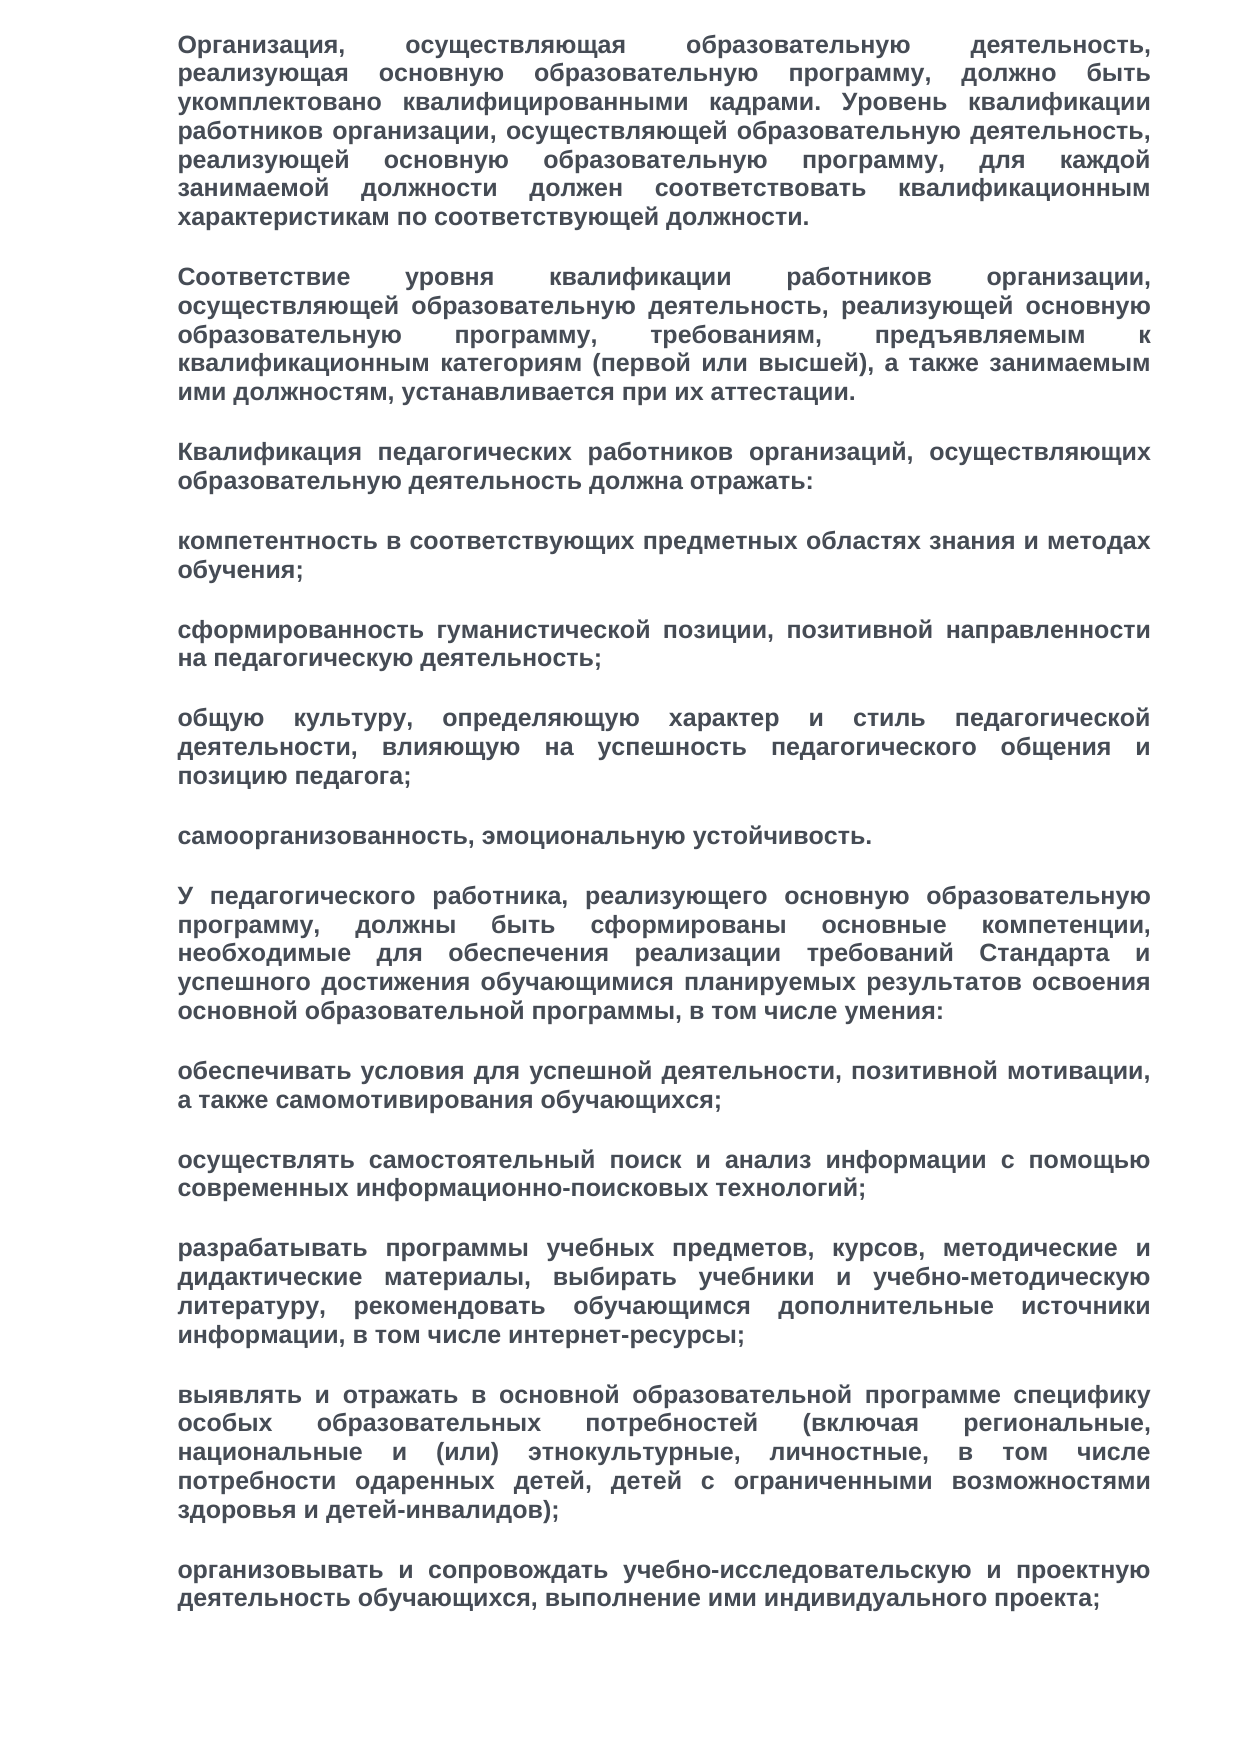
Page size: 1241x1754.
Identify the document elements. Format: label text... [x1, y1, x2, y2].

text разрабатывать программы учебных предметов, курсов, методические и дидактические материалы, выбирать учебники и учебно-методическую литературу, рекомендовать обучающимся дополнительные источники информации, в том числе интернет-ресурсы; [177, 1233, 1152, 1348]
text сформированность гуманистической позиции, позитивной направленности на педагогическую деятельность; [177, 614, 1152, 672]
text организовывать и сопровождать учебно-исследовательскую и проектную деятельность обучающихся, выполнение ими индивидуального проекта; [177, 1554, 1152, 1612]
text самоорганизованность, эмоциональную устойчивость. [177, 821, 1152, 849]
text осуществлять самостоятельный поиск и анализ информации с помощью современных информационно-поисковых технологий; [177, 1144, 1152, 1202]
text выявлять и отражать в основной образовательной программе специфику особых образовательных потребностей (включая региональные, национальные и (или) этнокультурные, личностные, в том числе потребности одаренных детей, детей с ограниченными возможностями здоровья и детей-инвалидов); [177, 1379, 1152, 1523]
text обеспечивать условия для успешной деятельности, позитивной мотивации, а также самомотивирования обучающихся; [177, 1056, 1152, 1113]
text Соответствие уровня квалификации работников организации, осуществляющей образовательную деятельность, реализующей основную образовательную программу, требованиям, предъявляемым к квалификационным категориям (первой или высшей), а также занимаемым ими должностям, устанавливается при их аттестации. [177, 262, 1152, 406]
text Квалификация педагогических работников организаций, осуществляющих образовательную деятельность должна отражать: [177, 437, 1152, 494]
text общую культуру, определяющую характер и стиль педагогической деятельности, влияющую на успешность педагогического общения и позицию педагога; [177, 703, 1152, 789]
text компетентность в соответствующих предметных областях знания и методах обучения; [177, 526, 1152, 583]
text Организация, осуществляющая образовательную деятельность, реализующая основную образовательную программу, должно быть укомплектовано квалифицированными кадрами. Уровень квалификации работников организации, осуществляющей образовательную деятельность, реализующей основную образовательную программу, для каждой занимаемой должности должен соответствовать квалификационным характеристикам по соответствующей должности. [177, 29, 1152, 231]
text У педагогического работника, реализующего основную образовательную программу, должны быть сформированы основные компетенции, необходимые для обеспечения реализации требований Стандарта и успешного достижения обучающимися планируемых результатов освоения основной образовательной программы, в том числе умения: [177, 881, 1152, 1024]
